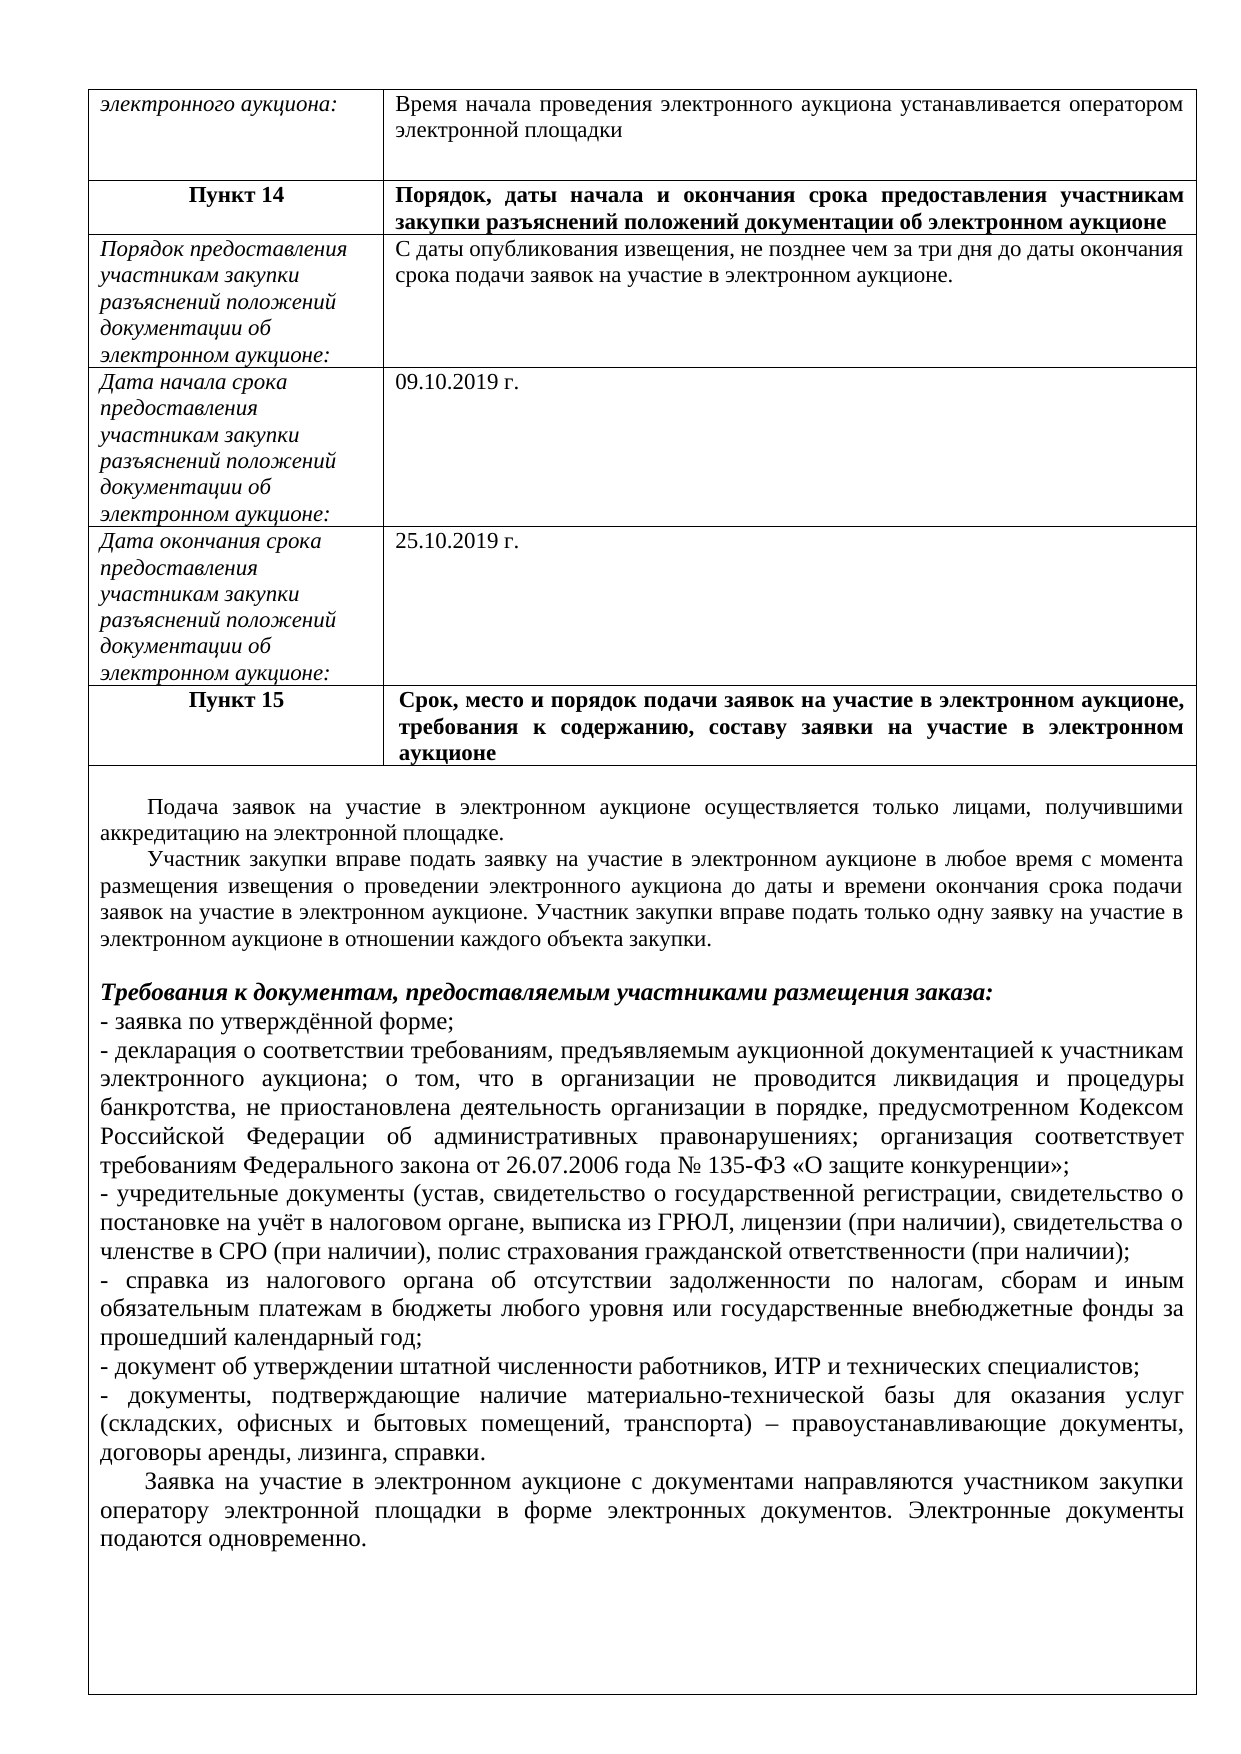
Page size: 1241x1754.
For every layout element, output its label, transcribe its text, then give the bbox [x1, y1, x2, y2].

table_cell Дата начала срока предоставления участникам закупки разъяснений положений документации об электронном аукционе: [89, 368, 383, 526]
table_cell Дата окончания срока предоставления участникам закупки разъяснений положений документации об электронном аукционе: [89, 527, 383, 685]
table_cell Порядок, даты начала и окончания срока предоставления участникам закупки разъяснений положений документации об электронном аукционе [384, 181, 1196, 234]
table_cell Время начала проведения электронного аукциона устанавливается оператором электронной площадки [384, 90, 1196, 180]
table_cell 25.10.2019 г. [384, 527, 1196, 685]
table_cell Порядок предоставления участникам закупки разъяснений положений документации об электронном аукционе: [89, 235, 383, 367]
table_cell Пункт 15 [89, 686, 383, 765]
table_cell Подача заявок на участие в электронном аукционе осуществляется только лицами, получившими аккредитацию на электронной площадке. Участник закупки вправе подать заявку на участие в электронном аукционе в любое время с момента размещения извещения о проведении электронного аукциона до даты и времени окончания срока подачи заявок на участие в электронном аукционе. Участник закупки вправе подать только одну заявку на участие в электронном аукционе в отношении каждого объекта закупки. Требования к документам, предоставляемым участниками размещения заказа: - заявка по утверждённой форме; - декларация о соответствии требованиям, предъявляемым аукционной документацией к участникам электронного аукциона; о том, что в организации не проводится ликвидация и процедуры банкротства, не приостановлена деятельность организации в порядке, предусмотренном Кодексом Российской Федерации об административных правонарушениях; организация соответствует требованиям Федерального закона от 26.07.2006 года № 135-ФЗ «О защите конкуренции»; - учредительные документы (устав, свидетельство о государственной регистрации, свидетельство о постановке на учёт в налоговом органе, выписка из ГРЮЛ, лицензии (при наличии), свидетельства о членстве в СРО (при наличии), полис страхования гражданской ответственности (при наличии); - справка из налогового органа об отсутствии задолженности по налогам, сборам и иным обязательным платежам в бюджеты любого уровня или государственные внебюджетные фонды за прошедший календарный год; - документ об утверждении штатной численности работников, ИТР и технических специалистов; - документы, подтверждающие наличие материально-технической базы для оказания услуг (складских, офисных и бытовых помещений, транспорта) – правоустанавливающие документы, договоры аренды, лизинга, справки. Заявка на участие в электронном аукционе с документами направляются участником закупки оператору электронной площадки в форме электронных документов. Электронные документы подаются одновременно. [89, 766, 1196, 1694]
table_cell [89, 90, 383, 180]
table_cell Срок, место и порядок подачи заявок на участие в электронном аукционе, требования к содержанию, составу заявки на участие в электронном аукционе [384, 686, 1196, 765]
table_cell Пункт 14 [89, 181, 383, 234]
table_cell 09.10.2019 г. [384, 368, 1196, 526]
table_cell С даты опубликования извещения, не позднее чем за три дня до даты окончания срока подачи заявок на участие в электронном аукционе. [384, 235, 1196, 367]
